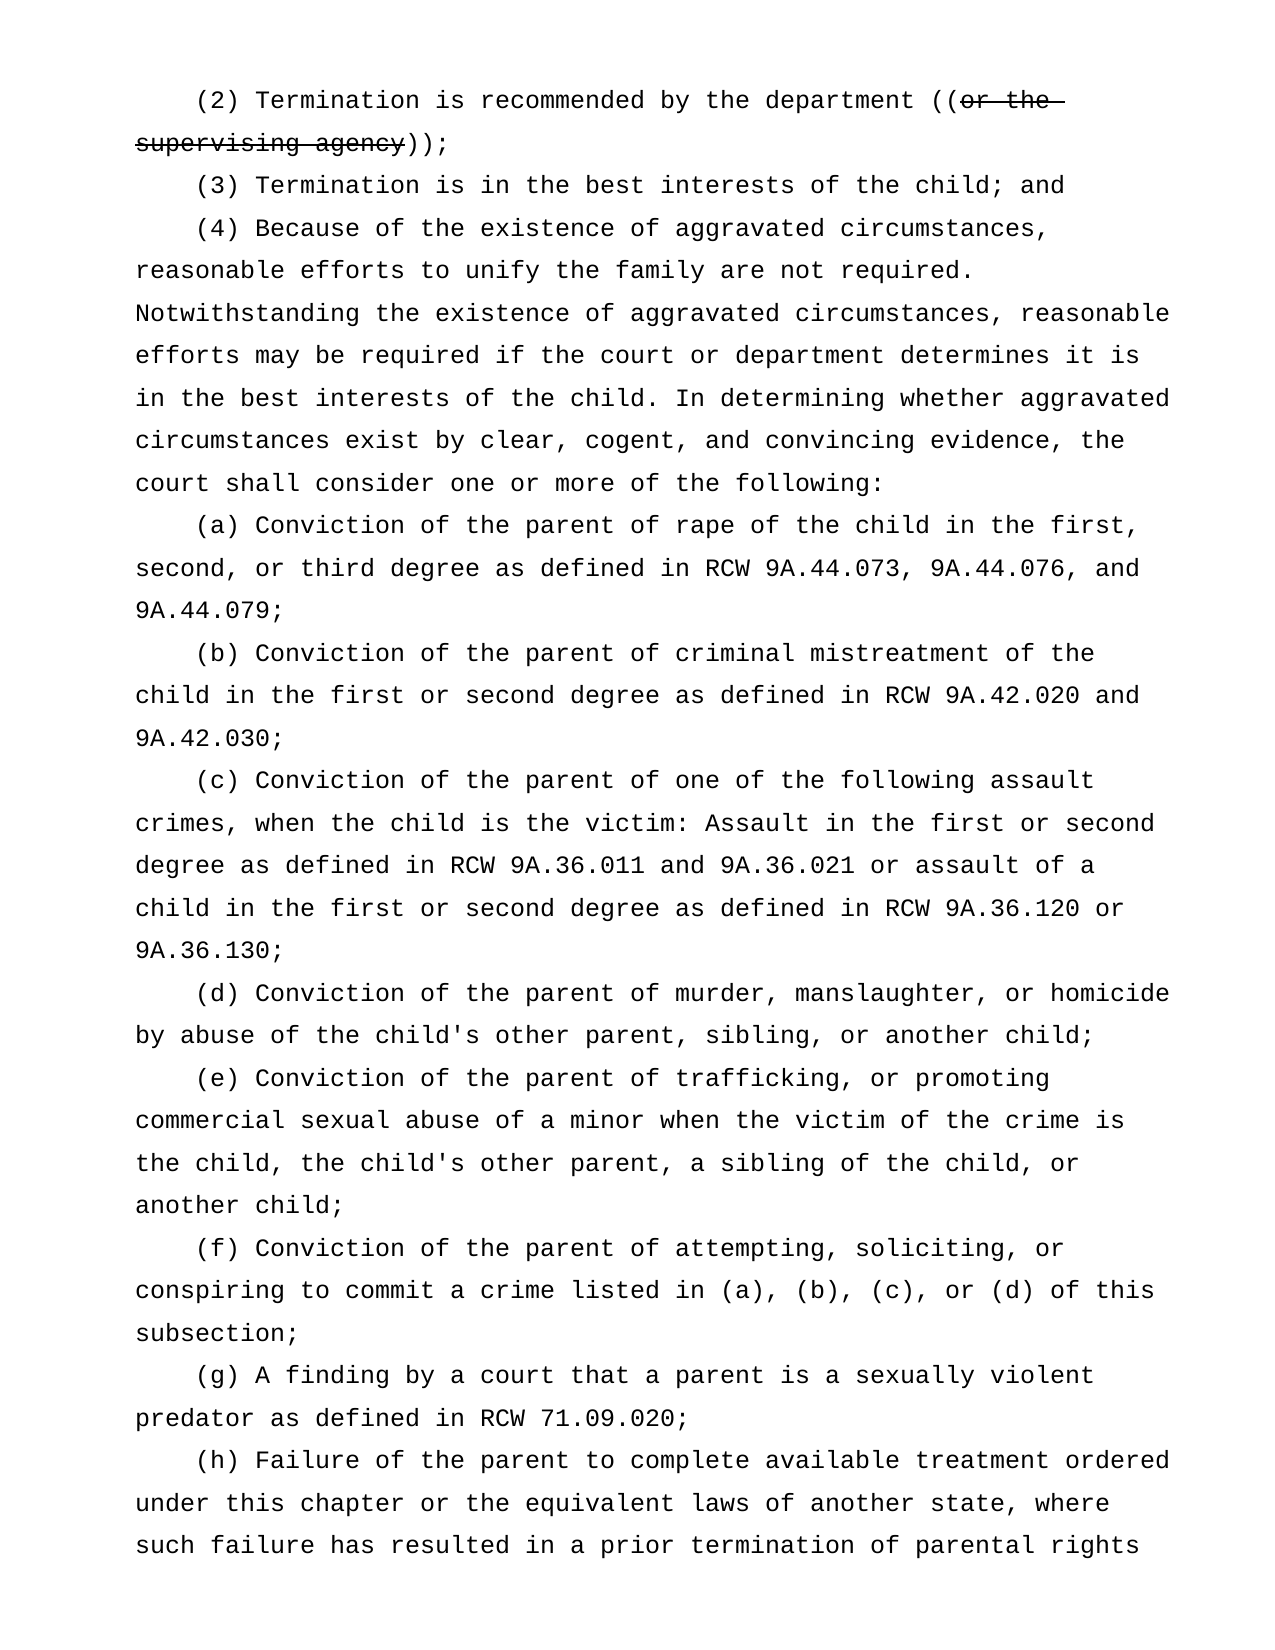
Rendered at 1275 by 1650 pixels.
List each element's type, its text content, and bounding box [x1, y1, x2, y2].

text (c) Conviction of the parent of one of the following assault crimes, when the child is the victim: Assault in the first or second degree as defined in RCW 9A.36.011 and 9A.36.021 or assault of a child in the first or second degree as defined in RCW 9A.36.120 or 9A.36.130; [135, 755, 1170, 967]
text (e) Conviction of the parent of trafficking, or promoting commercial sexual abuse of a minor when the victim of the crime is the child, the child's other parent, a sibling of the child, or another child; [135, 1052, 1170, 1222]
text (2) Termination is recommended by the department ((or the supervising agency)); [135, 75, 1170, 160]
text (d) Conviction of the parent of murder, manslaughter, or homicide by abuse of the child's other parent, sibling, or another child; [135, 967, 1170, 1052]
text (b) Conviction of the parent of criminal mistreatment of the child in the first or second degree as defined in RCW 9A.42.020 and 9A.42.030; [135, 627, 1170, 755]
text (g) A finding by a court that a parent is a sexually violent predator as defined in RCW 71.09.020; [135, 1350, 1170, 1435]
text (f) Conviction of the parent of attempting, soliciting, or conspiring to commit a crime listed in (a), (b), (c), or (d) of this subsection; [135, 1222, 1170, 1350]
text (a) Conviction of the parent of rape of the child in the first, second, or third degree as defined in RCW 9A.44.073, 9A.44.076, and 9A.44.079; [135, 500, 1170, 627]
text (4) Because of the existence of aggravated circumstances, reasonable efforts to unify the family are not required. Notwithstanding the existence of aggravated circumstances, reasonable efforts may be required if the court or department determines it is in the best interests of the child. In determining whether aggravated circumstances exist by clear, cogent, and convincing evidence, the court shall consider one or more of the following: [135, 202, 1170, 500]
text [135, 1435, 1170, 1562]
text (3) Termination is in the best interests of the child; and [135, 160, 1170, 202]
